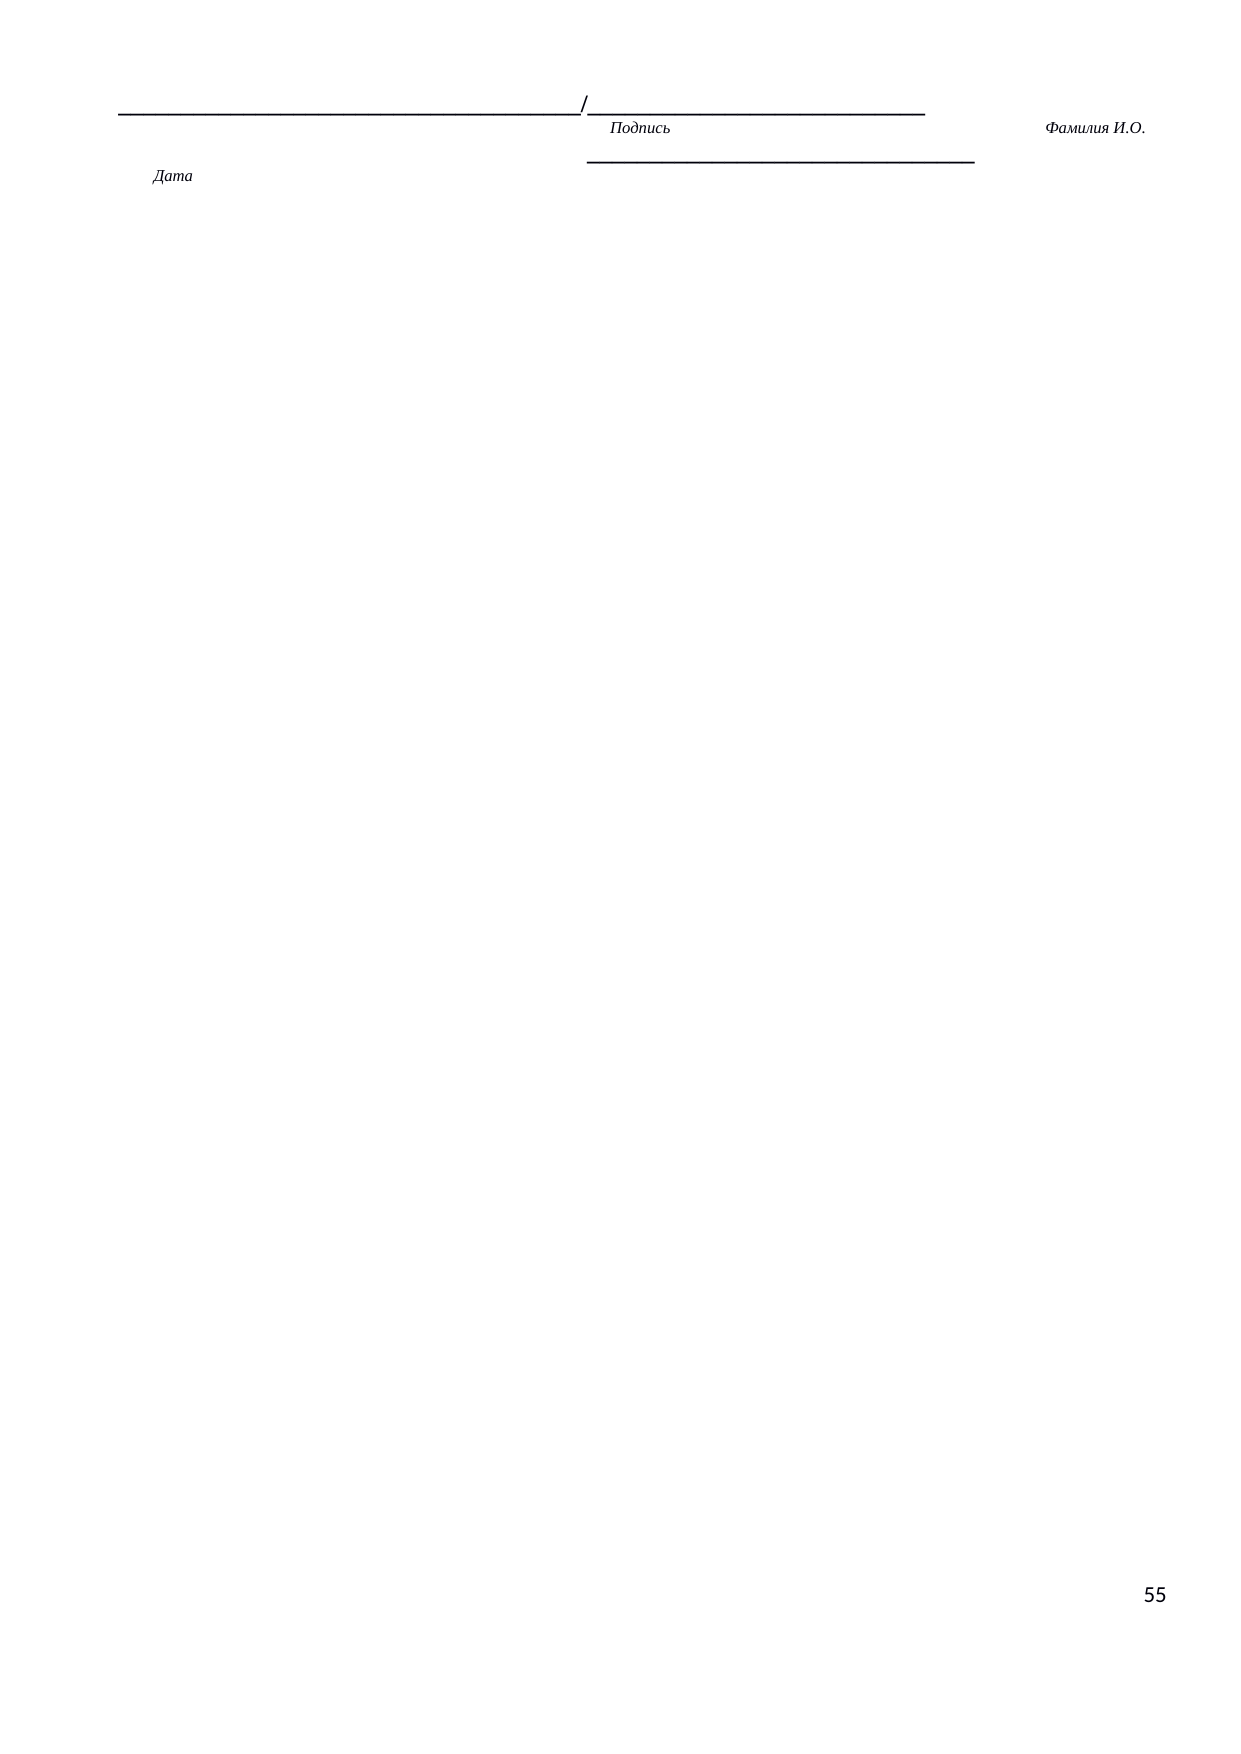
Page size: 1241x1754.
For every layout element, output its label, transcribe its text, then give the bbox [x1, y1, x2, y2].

text Подпись Фамилия И.О. [118, 117, 1166, 137]
text _______________________________ [118, 137, 1166, 165]
text Дата [118, 165, 1166, 184]
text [118, 89, 1166, 117]
